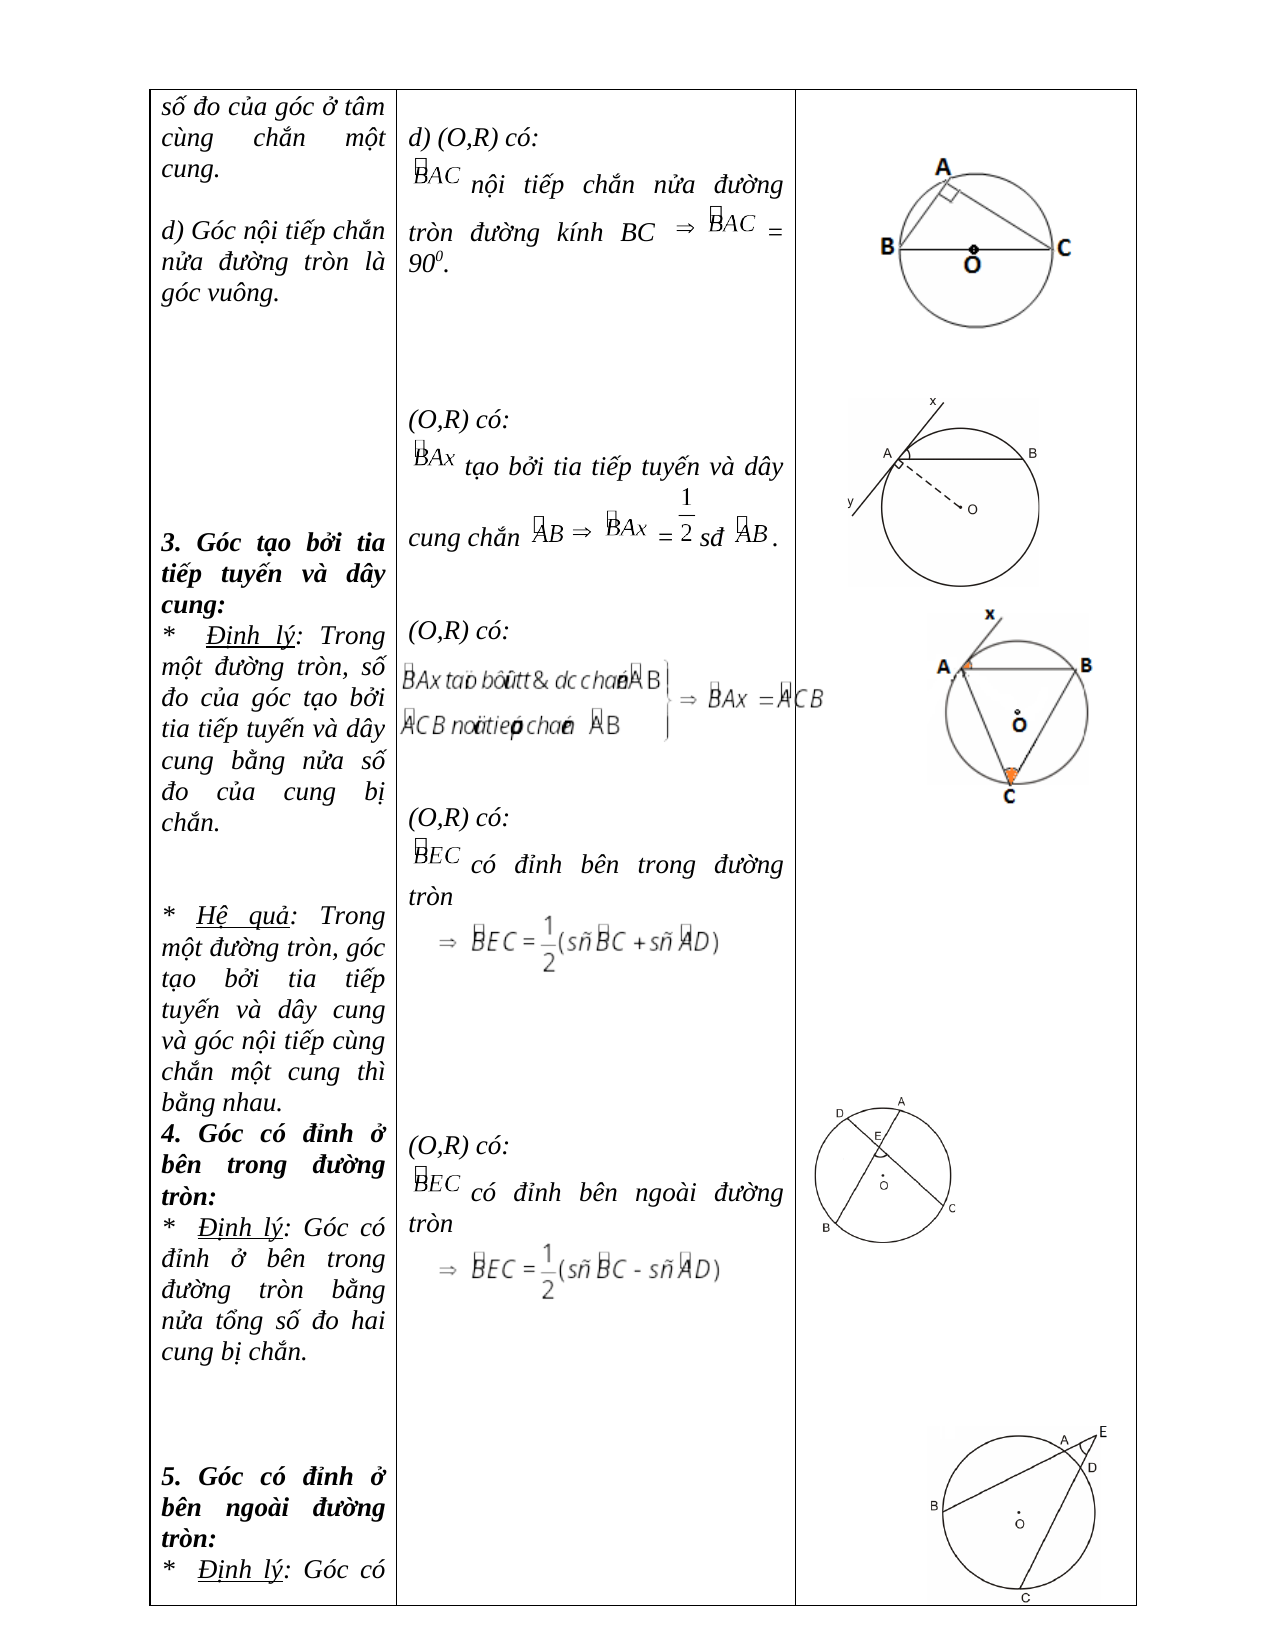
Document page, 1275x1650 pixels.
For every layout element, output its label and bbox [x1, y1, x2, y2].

picture [927, 1418, 1118, 1605]
picture [814, 1097, 955, 1243]
table_cell [796, 90, 1136, 1604]
picture [870, 147, 1081, 347]
table_cell [397, 90, 795, 1604]
picture [927, 605, 1113, 812]
picture [847, 398, 1040, 587]
table_cell [151, 90, 396, 1604]
